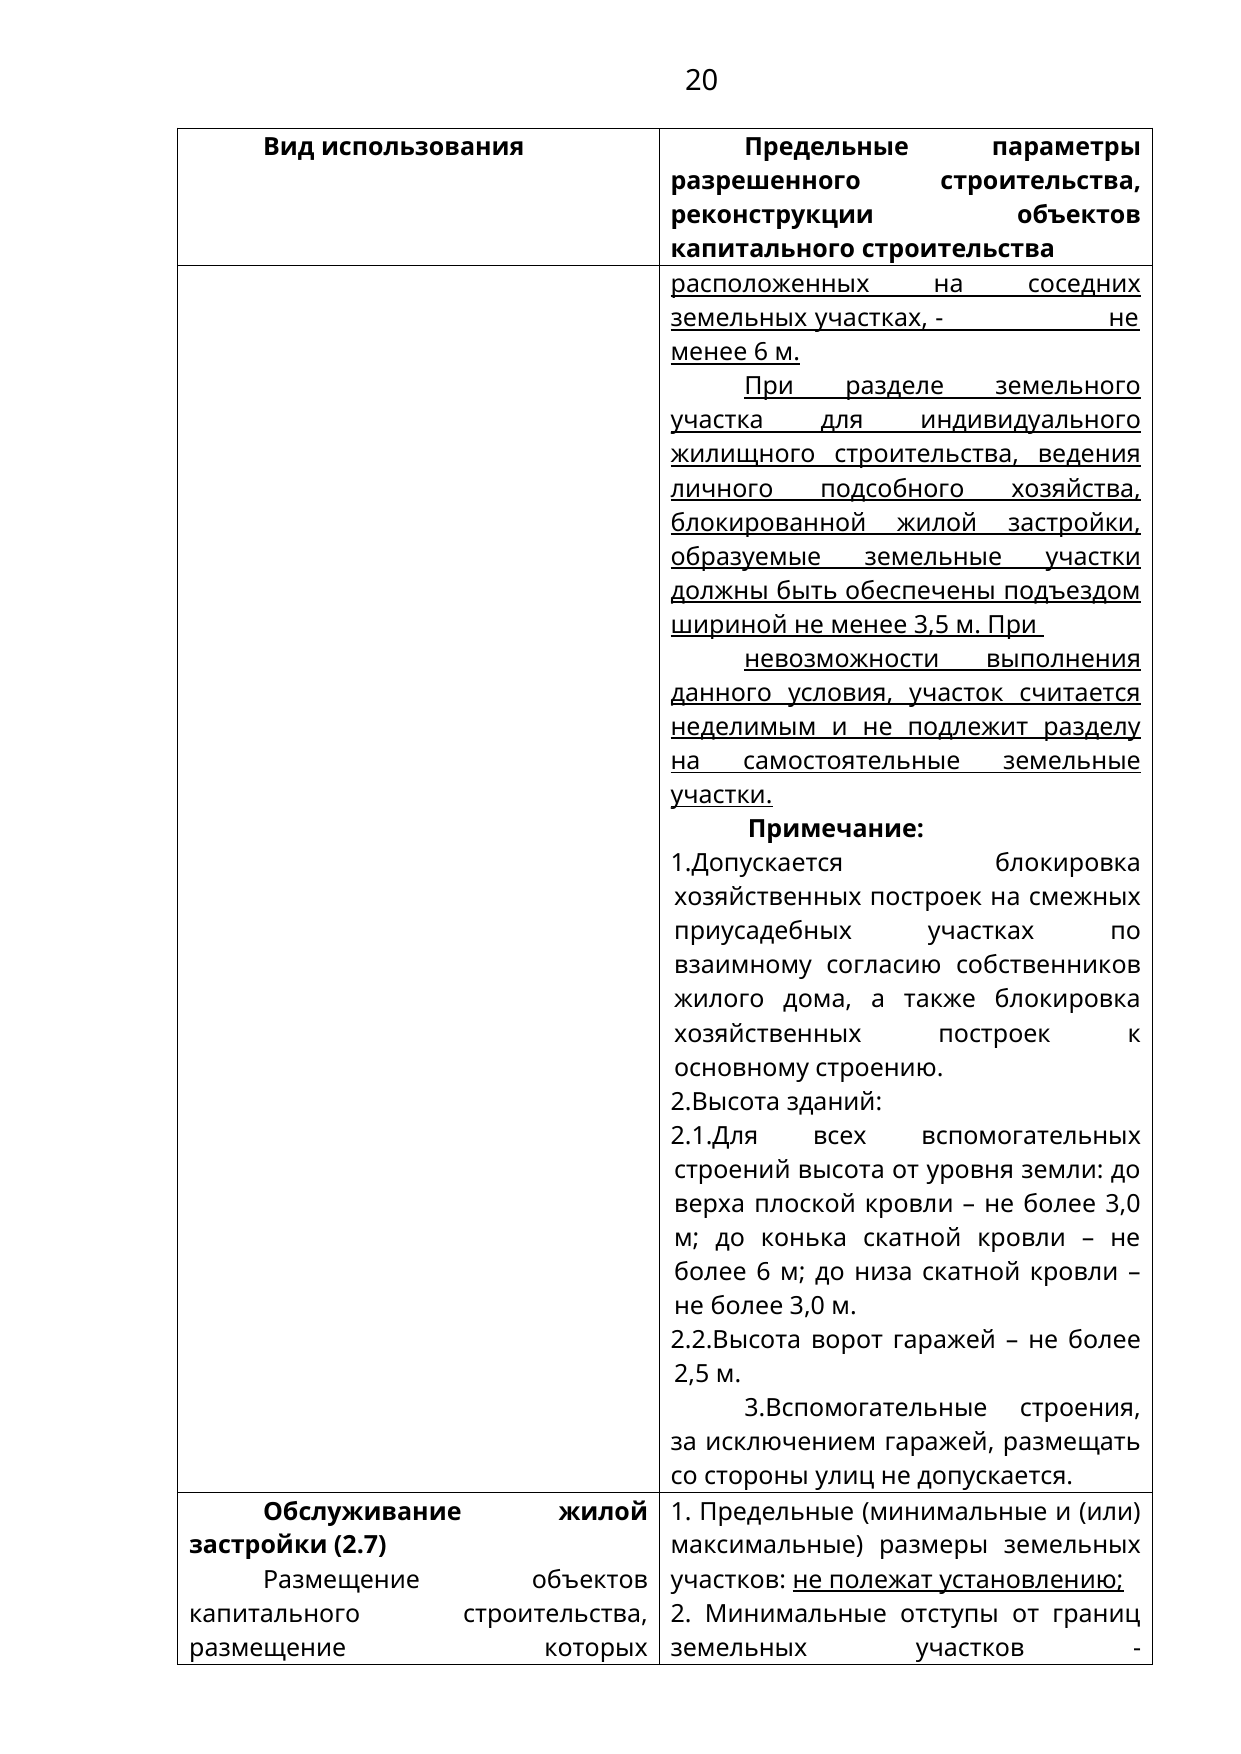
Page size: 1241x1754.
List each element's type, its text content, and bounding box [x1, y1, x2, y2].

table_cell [660, 1493, 1152, 1663]
table_header Предельные параметры разрешенного строительства, реконструкции объектов капитального строительства [660, 129, 1152, 265]
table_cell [178, 1493, 659, 1663]
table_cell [660, 266, 1152, 1492]
table_header Вид использования [178, 129, 659, 265]
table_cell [178, 266, 659, 1492]
